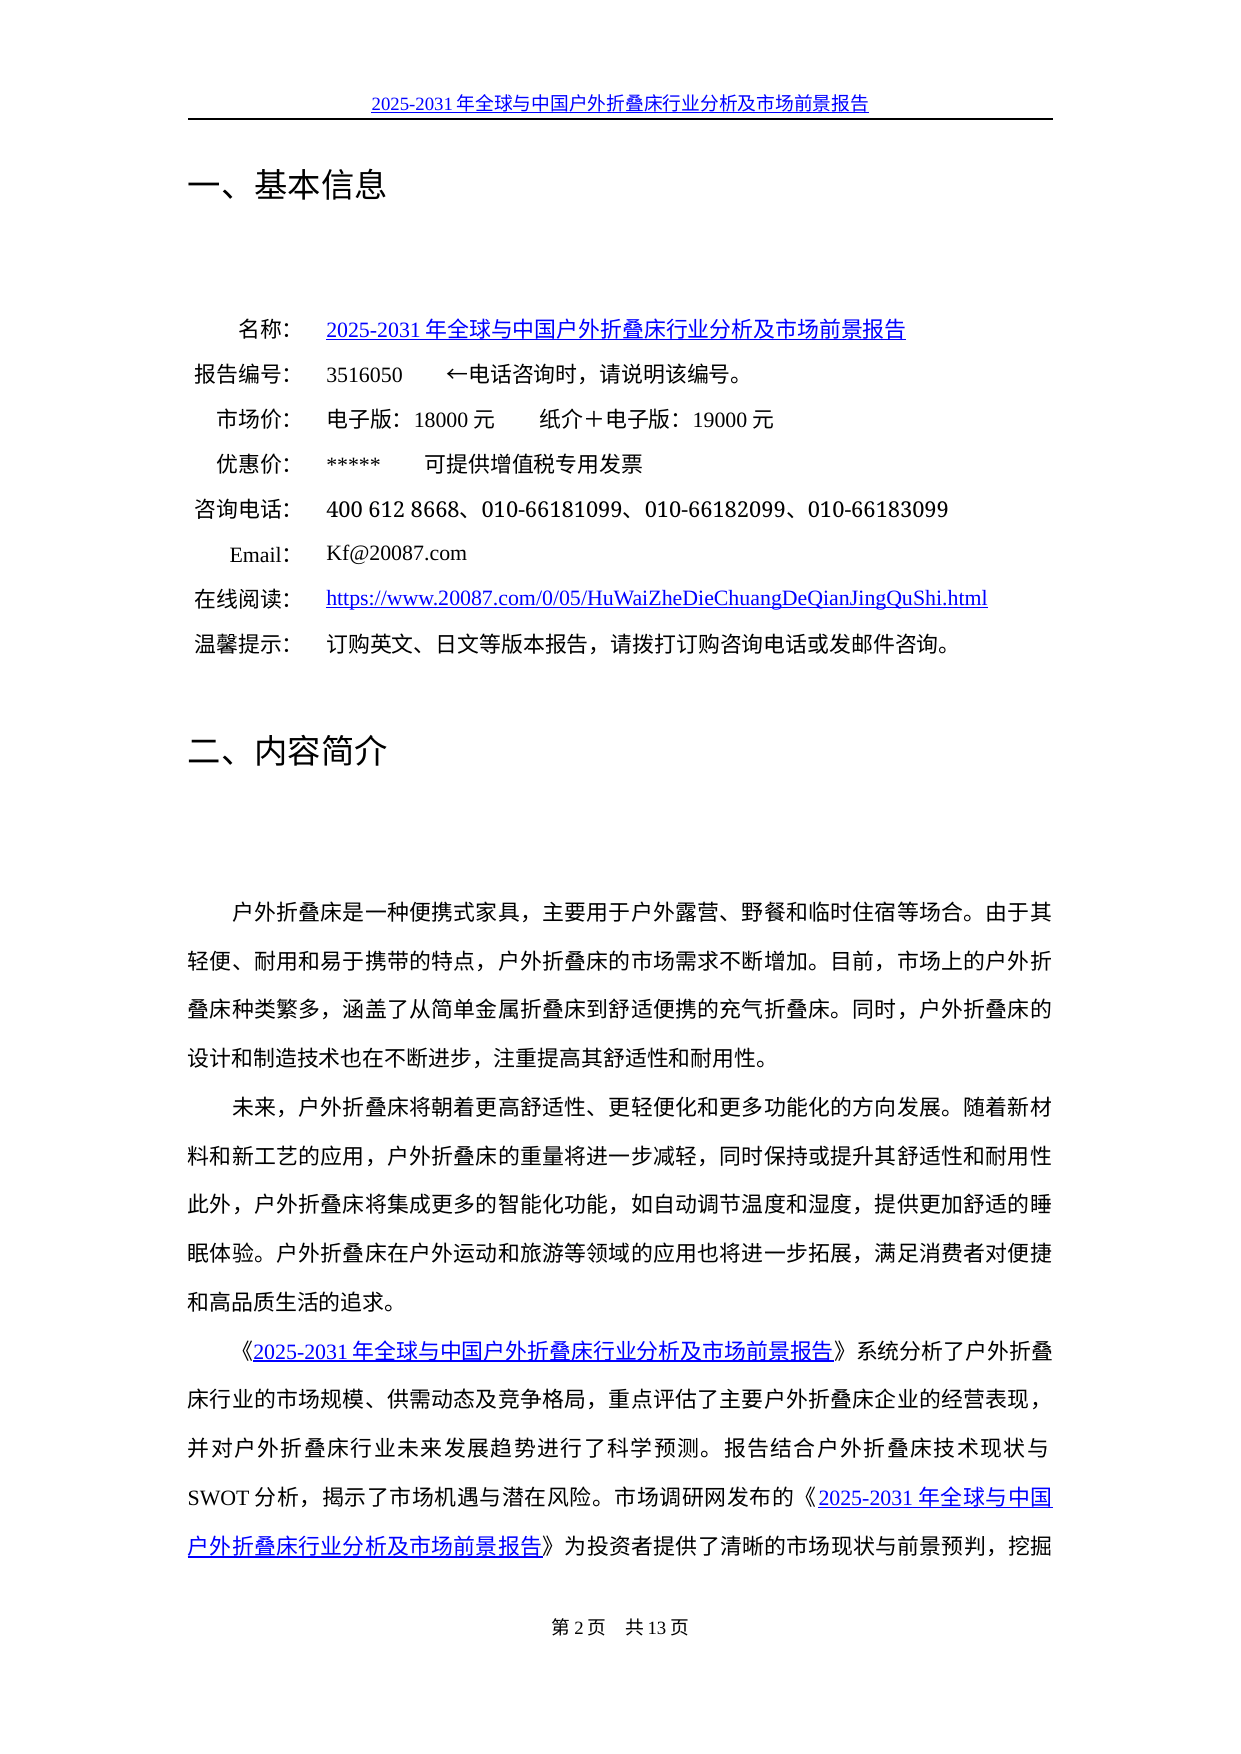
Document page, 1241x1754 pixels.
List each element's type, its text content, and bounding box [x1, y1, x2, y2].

table_cell 市场价： [167, 402, 315, 447]
table_cell ***** 可提供增值税专用发票 [315, 447, 1073, 492]
table_cell 电子版：18000 元 纸介＋电子版：19000 元 [315, 402, 1073, 447]
table_cell 订购英文、日文等版本报告，请拨打订购咨询电话或发邮件咨询。 [315, 627, 1073, 672]
table_cell 咨询电话： [167, 492, 315, 537]
table_cell Kf@20087.com [315, 537, 1073, 582]
table_cell 3516050 ←电话咨询时，请说明该编号。 [315, 357, 1073, 402]
table_cell 400 612 8668、010-66181099、010-66182099、010-66183099 [315, 492, 1073, 537]
table_header 2025-2031年全球与中国户外折叠床行业分析及市场前景报告 [315, 312, 1073, 357]
title 一、基本信息 [187, 150, 1053, 215]
table_cell 优惠价： [167, 447, 315, 492]
table_cell 在线阅读： [167, 582, 315, 627]
table_cell 温馨提示： [167, 627, 315, 672]
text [187, 894, 1053, 1561]
table_cell [315, 582, 1073, 627]
table_header 名称： [167, 312, 315, 357]
table_cell 报告编号： [167, 357, 315, 402]
title 二、内容简介 [187, 717, 1053, 782]
table_cell Email： [167, 537, 315, 582]
